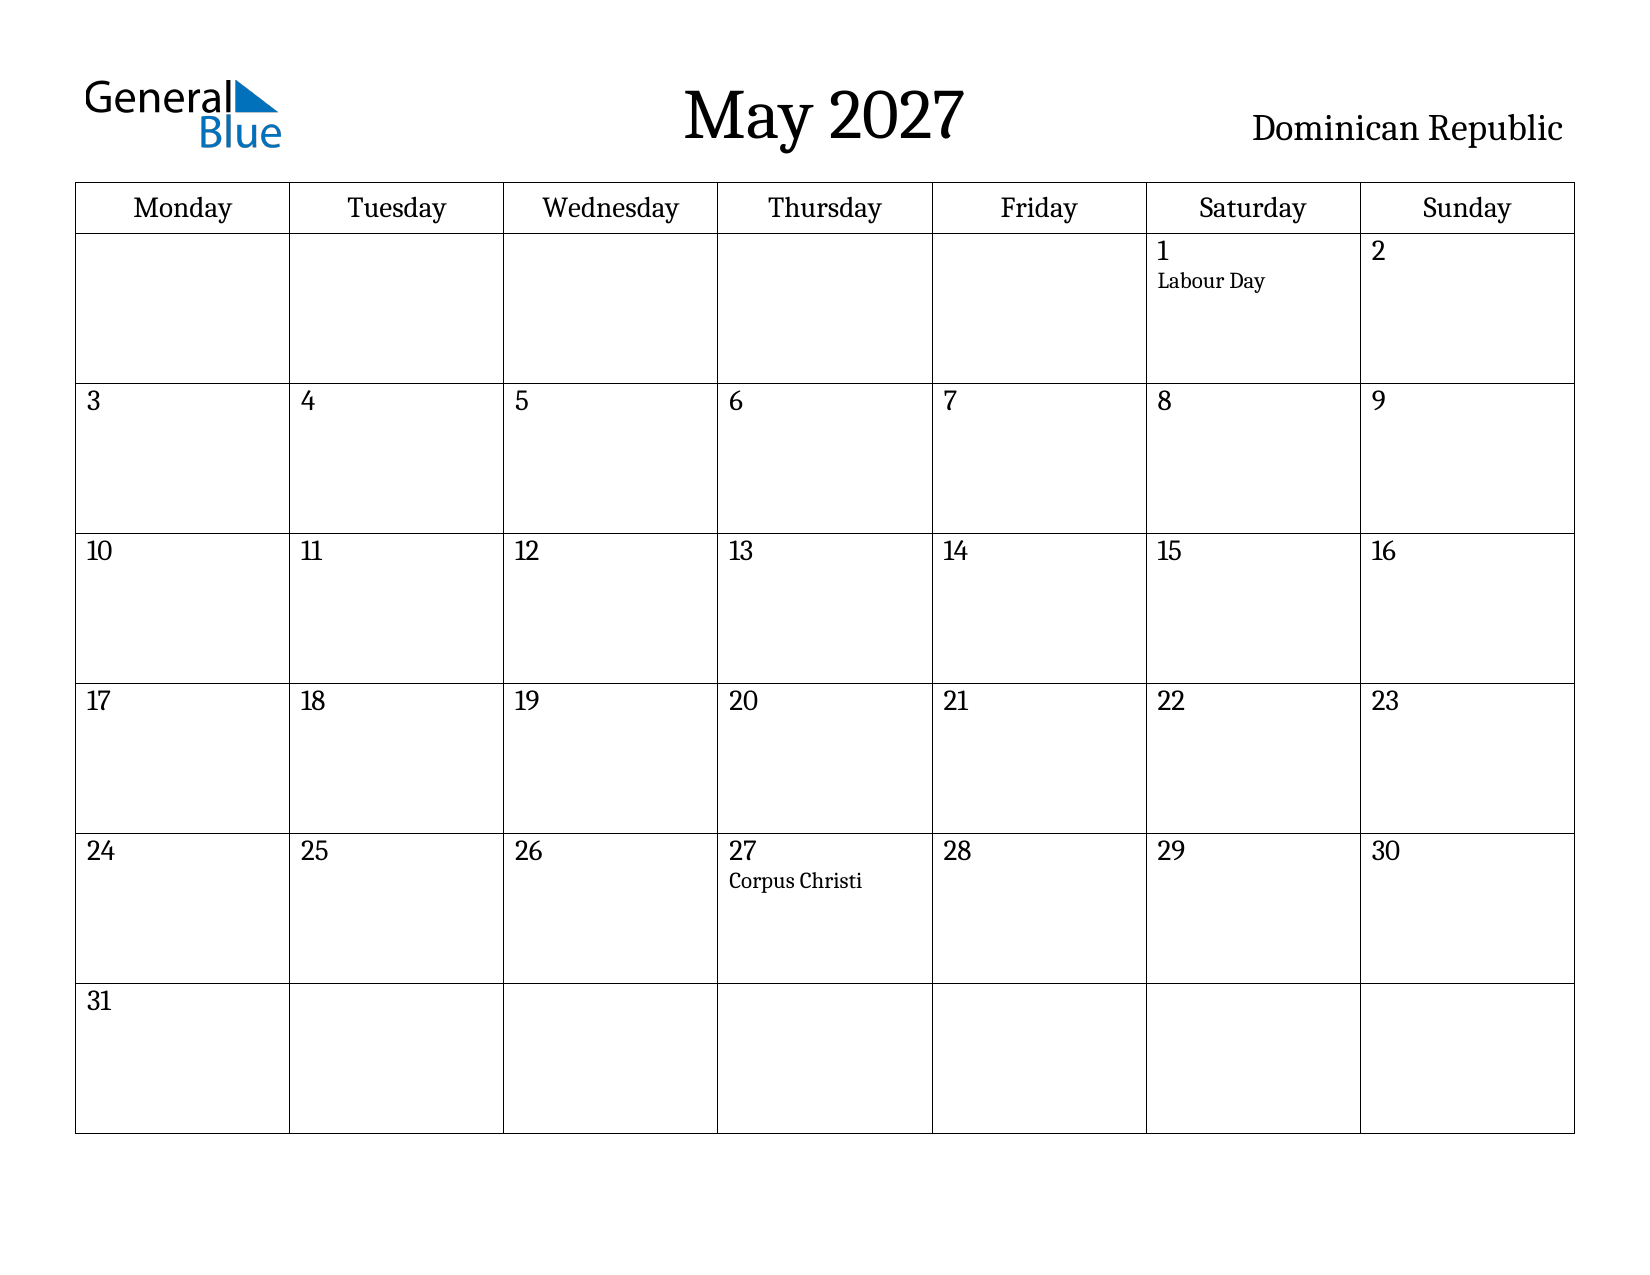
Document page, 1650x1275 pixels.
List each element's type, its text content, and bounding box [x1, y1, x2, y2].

table_cell [290, 567, 503, 683]
table_cell 30 [1361, 834, 1574, 867]
table_cell Wednesday [504, 183, 717, 233]
table_cell [290, 417, 503, 533]
table_cell [1361, 567, 1574, 683]
table_cell [504, 234, 717, 267]
table_cell [290, 984, 503, 1017]
table_cell [76, 717, 289, 833]
table_cell 5 [504, 384, 717, 417]
table_cell 9 [1361, 384, 1574, 417]
table_header [76, 75, 503, 182]
table_cell 19 [504, 684, 717, 717]
table_cell [718, 717, 932, 833]
table_cell 20 [718, 684, 932, 717]
table_cell 22 [1147, 684, 1360, 717]
table_cell 16 [1361, 534, 1574, 567]
table_cell 3 [76, 384, 289, 417]
table_cell Friday [933, 183, 1146, 233]
table_cell [1361, 1018, 1574, 1133]
table_cell 4 [290, 384, 503, 417]
table_cell [1361, 417, 1574, 533]
table_cell 7 [933, 384, 1146, 417]
table_cell 23 [1361, 684, 1574, 717]
table_cell 25 [290, 834, 503, 867]
table_cell 2 [1361, 234, 1574, 267]
table_cell 6 [718, 384, 932, 417]
table_cell [1147, 868, 1360, 983]
table_cell 15 [1147, 534, 1360, 567]
table_cell [1361, 984, 1574, 1017]
table_cell [290, 717, 503, 833]
table_cell [76, 868, 289, 983]
table_cell Corpus Christi [718, 868, 932, 983]
table_cell [76, 234, 289, 267]
table_cell [933, 1018, 1146, 1133]
table_cell [504, 417, 717, 533]
table_cell [933, 417, 1146, 533]
table_cell [1147, 417, 1360, 533]
table_cell [1361, 717, 1574, 833]
table_cell [290, 1018, 503, 1133]
table_cell [1361, 267, 1574, 383]
table_cell [290, 267, 503, 383]
table_cell 17 [76, 684, 289, 717]
table_cell 29 [1147, 834, 1360, 867]
table_cell 1 [1147, 234, 1360, 267]
table_cell [718, 234, 932, 267]
table_cell [718, 567, 932, 683]
table_header May 2027 [504, 75, 1146, 182]
table_cell [290, 234, 503, 267]
table_cell 8 [1147, 384, 1360, 417]
table_cell 13 [718, 534, 932, 567]
table_cell [504, 984, 717, 1017]
table_cell [504, 267, 717, 383]
table_cell [1361, 868, 1574, 983]
table_cell Monday [76, 183, 289, 233]
table_cell [76, 417, 289, 533]
table_cell [1147, 1018, 1360, 1133]
table_cell [933, 984, 1146, 1017]
table_cell [933, 567, 1146, 683]
picture [86, 80, 281, 148]
table_cell 14 [933, 534, 1146, 567]
table_cell [933, 234, 1146, 267]
table_cell 10 [76, 534, 289, 567]
table_cell [504, 717, 717, 833]
table_cell [933, 267, 1146, 383]
table_cell [718, 267, 932, 383]
table_cell [76, 567, 289, 683]
table_cell [76, 1018, 289, 1133]
table_cell [718, 1018, 932, 1133]
table_cell 28 [933, 834, 1146, 867]
table_cell Saturday [1147, 183, 1360, 233]
table_cell [504, 868, 717, 983]
table_header Dominican Republic [1146, 75, 1574, 182]
table_cell [504, 1018, 717, 1133]
table_cell [1147, 984, 1360, 1017]
table_cell Thursday [718, 183, 932, 233]
table_cell 27 [718, 834, 932, 867]
table_cell 24 [76, 834, 289, 867]
table_cell [1147, 717, 1360, 833]
table_cell [718, 984, 932, 1017]
table_cell 11 [290, 534, 503, 567]
table_cell [718, 417, 932, 533]
table_cell [76, 267, 289, 383]
table_cell [290, 868, 503, 983]
table_cell 12 [504, 534, 717, 567]
table_cell Tuesday [290, 183, 503, 233]
table_cell [504, 567, 717, 683]
table_cell [933, 868, 1146, 983]
table_cell 18 [290, 684, 503, 717]
table_cell Sunday [1361, 183, 1574, 233]
table_cell [1147, 567, 1360, 683]
table_cell Labour Day [1147, 267, 1360, 383]
table_cell 31 [76, 984, 289, 1017]
table_cell 21 [933, 684, 1146, 717]
table_cell [933, 717, 1146, 833]
table_cell 26 [504, 834, 717, 867]
